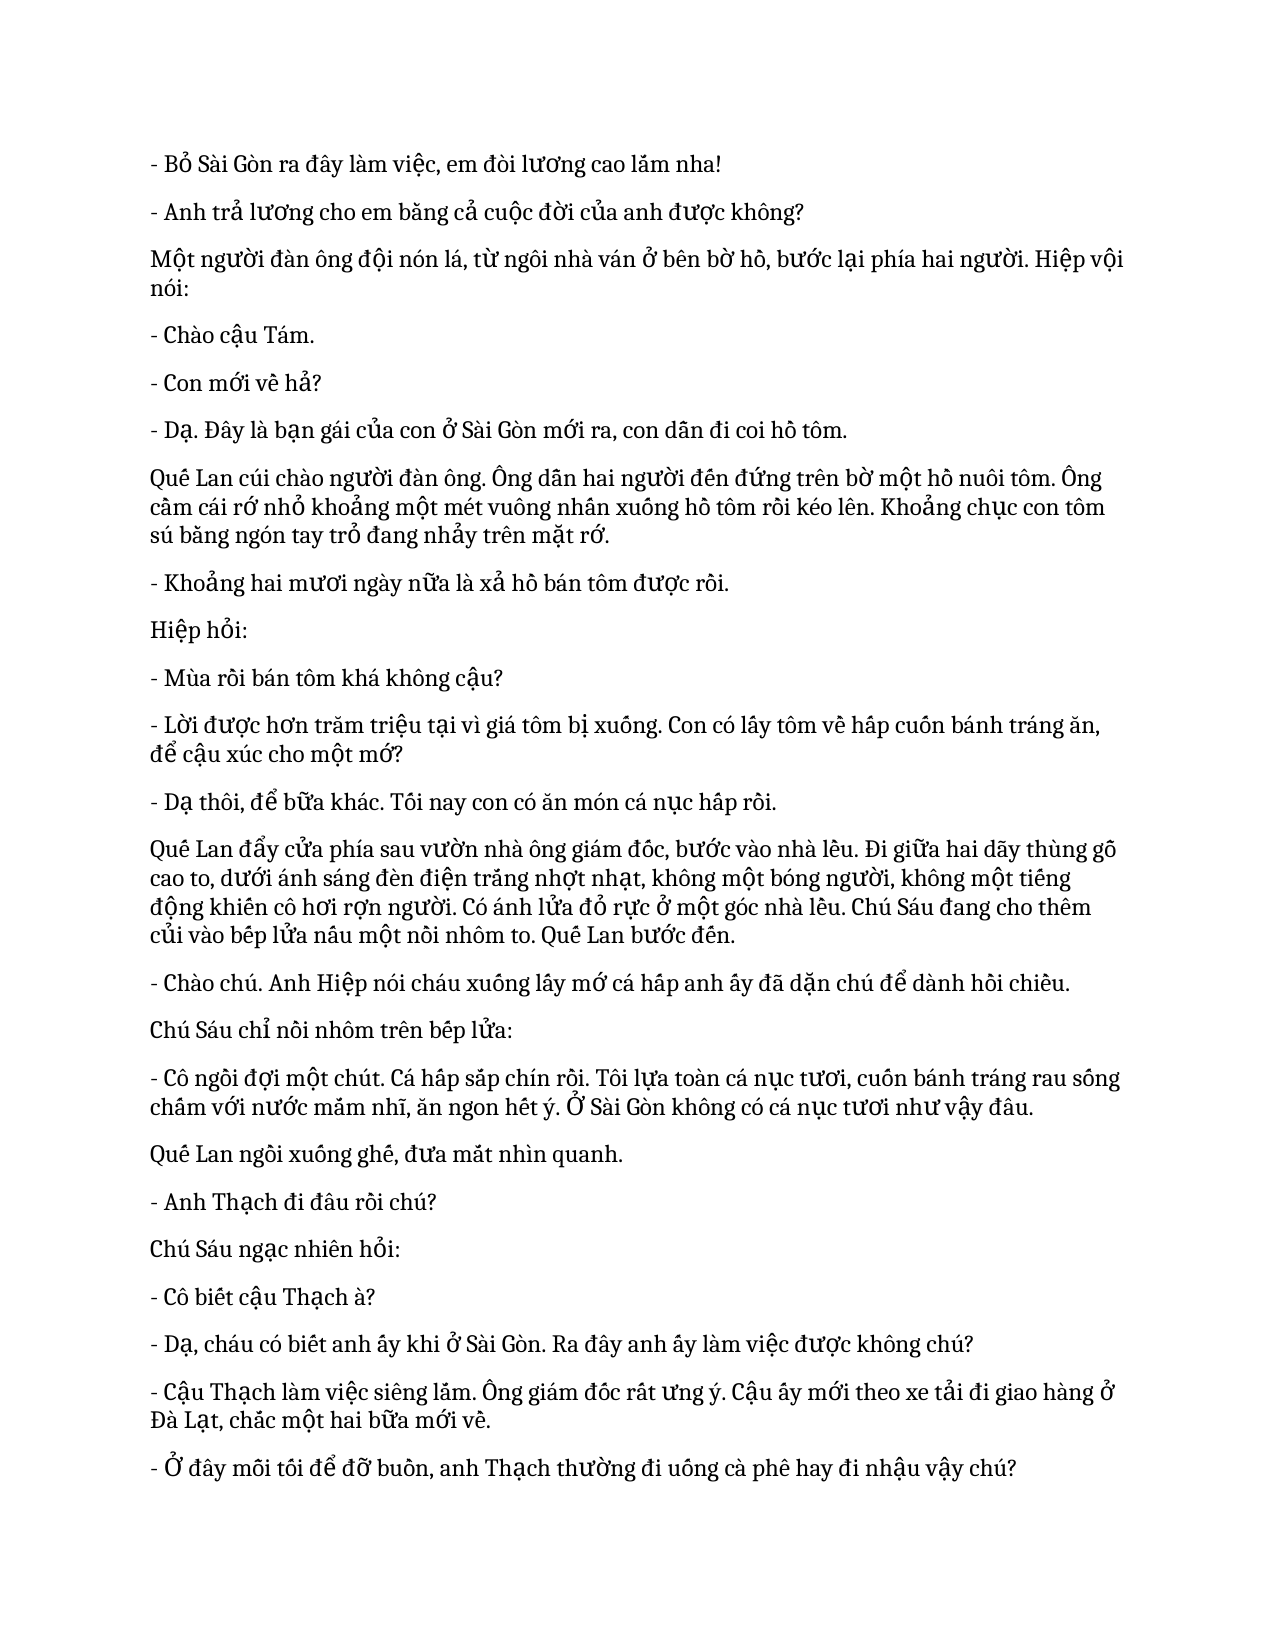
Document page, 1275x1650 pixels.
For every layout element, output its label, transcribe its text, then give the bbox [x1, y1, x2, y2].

text - Dạ. Đây là bạn gái của con ở Sài Gòn mới ra, con dẫn đi coi hồ tôm. [150, 416, 1125, 445]
text Quế Lan ngồi xuống ghế, đưa mắt nhìn quanh. [150, 1140, 1125, 1169]
text Quế Lan đẩy cửa phía sau vườn nhà ông giám đốc, bước vào nhà lều. Đi giữa hai dãy thùng gỗ cao to, dưới ánh sáng đèn điện trắng nhợt nhạt, không một bóng người, không một tiếng động khiến cô hơi rợn người. Có ánh lửa đỏ rực ở một góc nhà lều. Chú Sáu đang cho thêm củi vào bếp lửa nấu một nồi nhôm to. Quế Lan bước đến. [150, 835, 1125, 950]
text Hiệp hỏi: [150, 616, 1125, 645]
text Một người đàn ông đội nón lá, từ ngôi nhà ván ở bên bờ hồ, bước lại phía hai người. Hiệp vội nói: [150, 245, 1125, 302]
text Chú Sáu ngạc nhiên hỏi: [150, 1235, 1125, 1264]
text - Khoảng hai mươi ngày nữa là xả hồ bán tôm được rồi. [150, 569, 1125, 597]
text - Dạ thôi, để bữa khác. Tối nay con có ăn món cá nục hấp rồi. [150, 787, 1125, 816]
text - Ở đây mỗi tối để đỡ buồn, anh Thạch thường đi uống cà phê hay đi nhậu vậy chú? [150, 1454, 1125, 1482]
text - Dạ, cháu có biết anh ấy khi ở Sài Gòn. Ra đây anh ấy làm việc được không chú? [150, 1330, 1125, 1359]
text Chú Sáu chỉ nồi nhôm trên bếp lửa: [150, 1016, 1125, 1045]
text - Cậu Thạch làm việc siêng lắm. Ông giám đốc rất ưng ý. Cậu ấy mới theo xe tải đi giao hàng ở Đà Lạt, chắc một hai bữa mới về. [150, 1377, 1125, 1435]
text - Chào cậu Tám. [150, 321, 1125, 350]
text - Bỏ Sài Gòn ra đây làm việc, em đòi lương cao lắm nha! [150, 150, 1125, 179]
text - Cô biết cậu Thạch à? [150, 1282, 1125, 1311]
text - Chào chú. Anh Hiệp nói cháu xuống lấy mớ cá hấp anh ấy đã dặn chú để dành hồi chiều. [150, 969, 1125, 997]
text - Anh trả lương cho em bằng cả cuộc đời của anh được không? [150, 197, 1125, 226]
text - Con mới về hả? [150, 369, 1125, 397]
text - Lời được hơn trăm triệu tại vì giá tôm bị xuống. Con có lấy tôm về hấp cuốn bánh tráng ăn, để cậu xúc cho một mớ? [150, 711, 1125, 769]
text Quế Lan cúi chào người đàn ông. Ông dẫn hai người đến đứng trên bờ một hồ nuôi tôm. Ông cầm cái rớ nhỏ khoảng một mét vuông nhấn xuống hồ tôm rồi kéo lên. Khoảng chục con tôm sú bằng ngón tay trỏ đang nhảy trên mặt rớ. [150, 464, 1125, 550]
text - Anh Thạch đi đâu rồi chú? [150, 1187, 1125, 1216]
text - Mùa rồi bán tôm khá không cậu? [150, 664, 1125, 692]
text - Cô ngồi đợi một chút. Cá hấp sắp chín rồi. Tôi lựa toàn cá nục tươi, cuốn bánh tráng rau sống chấm với nước mắm nhĩ, ăn ngon hết ý. Ở Sài Gòn không có cá nục tươi như vậy đâu. [150, 1064, 1125, 1121]
